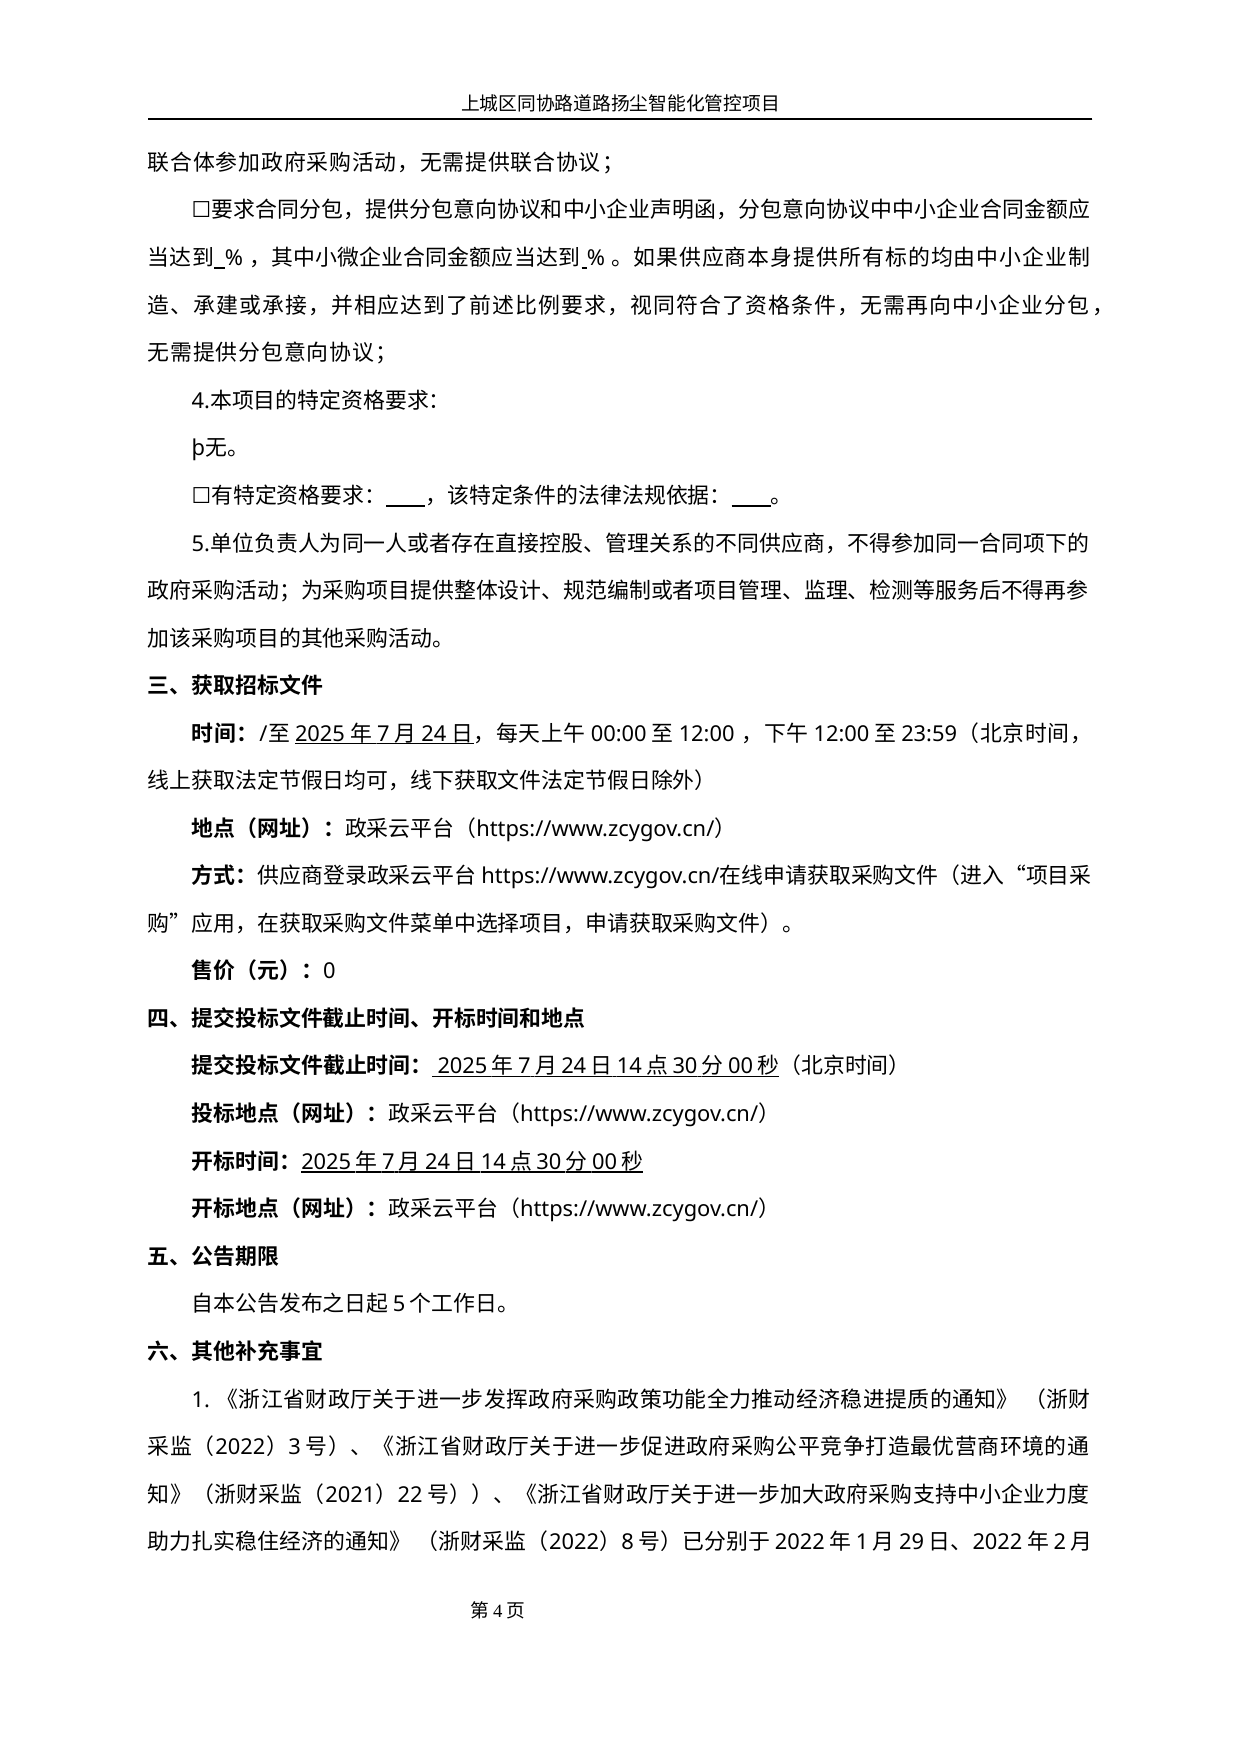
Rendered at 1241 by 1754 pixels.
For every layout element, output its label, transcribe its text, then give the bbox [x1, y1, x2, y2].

text 提交投标文件截止时间： 2025年7月24日14点30分00秒（北京时间） [148, 1048, 1092, 1080]
text 5.单位负责人为同一人或者存在直接控股、管理关系的不同供应商，不得参加同一合同项下的政府采购活动；为采购项目提供整体设计、规范编制或者项目管理、监理、检测等服务后不得再参加该采购项目的其他采购活动。 [148, 526, 1092, 652]
text 三、获取招标文件 [148, 668, 1092, 700]
text 四、提交投标文件截止时间、开标时间和地点 [148, 1001, 1092, 1033]
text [148, 145, 1092, 177]
text 4.本项目的特定资格要求： [148, 383, 1092, 414]
text 五、公告期限 [148, 1239, 1092, 1271]
text 有特定资格要求： ，该特定条件的法律法规依据： 。 [148, 478, 1092, 510]
text 售价（元）：0 [148, 953, 1092, 985]
text 要求合同分包，提供分包意向协议和中小企业声明函，分包意向协议中中小企业合同金额应当达到 % ，其中小微企业合同金额应当达到 % 。如果供应商本身提供所有标的均由中小企业制造、承建或承接，并相应达到了前述比例要求，视同符合了资格条件，无需再向中小企业分包，无需提供分包意向协议； [148, 192, 1092, 367]
text 投标地点（网址）：政采云平台（https://www.zcygov.cn/） [148, 1096, 1092, 1128]
text 六、其他补充事宜 [148, 1334, 1092, 1366]
text 开标时间：2025年7月24日14点30分00秒 [148, 1144, 1092, 1176]
text 开标地点（网址）：政采云平台（https://www.zcygov.cn/） [148, 1191, 1092, 1223]
text 自本公告发布之日起5个工作日。 [148, 1286, 1092, 1318]
text 时间：/至2025年7月24日，每天上午00:00至12:00 ，下午12:00至23:59（北京时间，线上获取法定节假日均可，线下获取文件法定节假日除外） [148, 716, 1092, 795]
text 无。 [148, 430, 1092, 462]
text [148, 1382, 1092, 1556]
text 方式：供应商登录政采云平台https://www.zcygov.cn/在线申请获取采购文件（进入“项目采购”应用，在获取采购文件菜单中选择项目，申请获取采购文件）。 [148, 858, 1092, 938]
text 地点（网址）：政采云平台（https://www.zcygov.cn/） [148, 811, 1092, 842]
